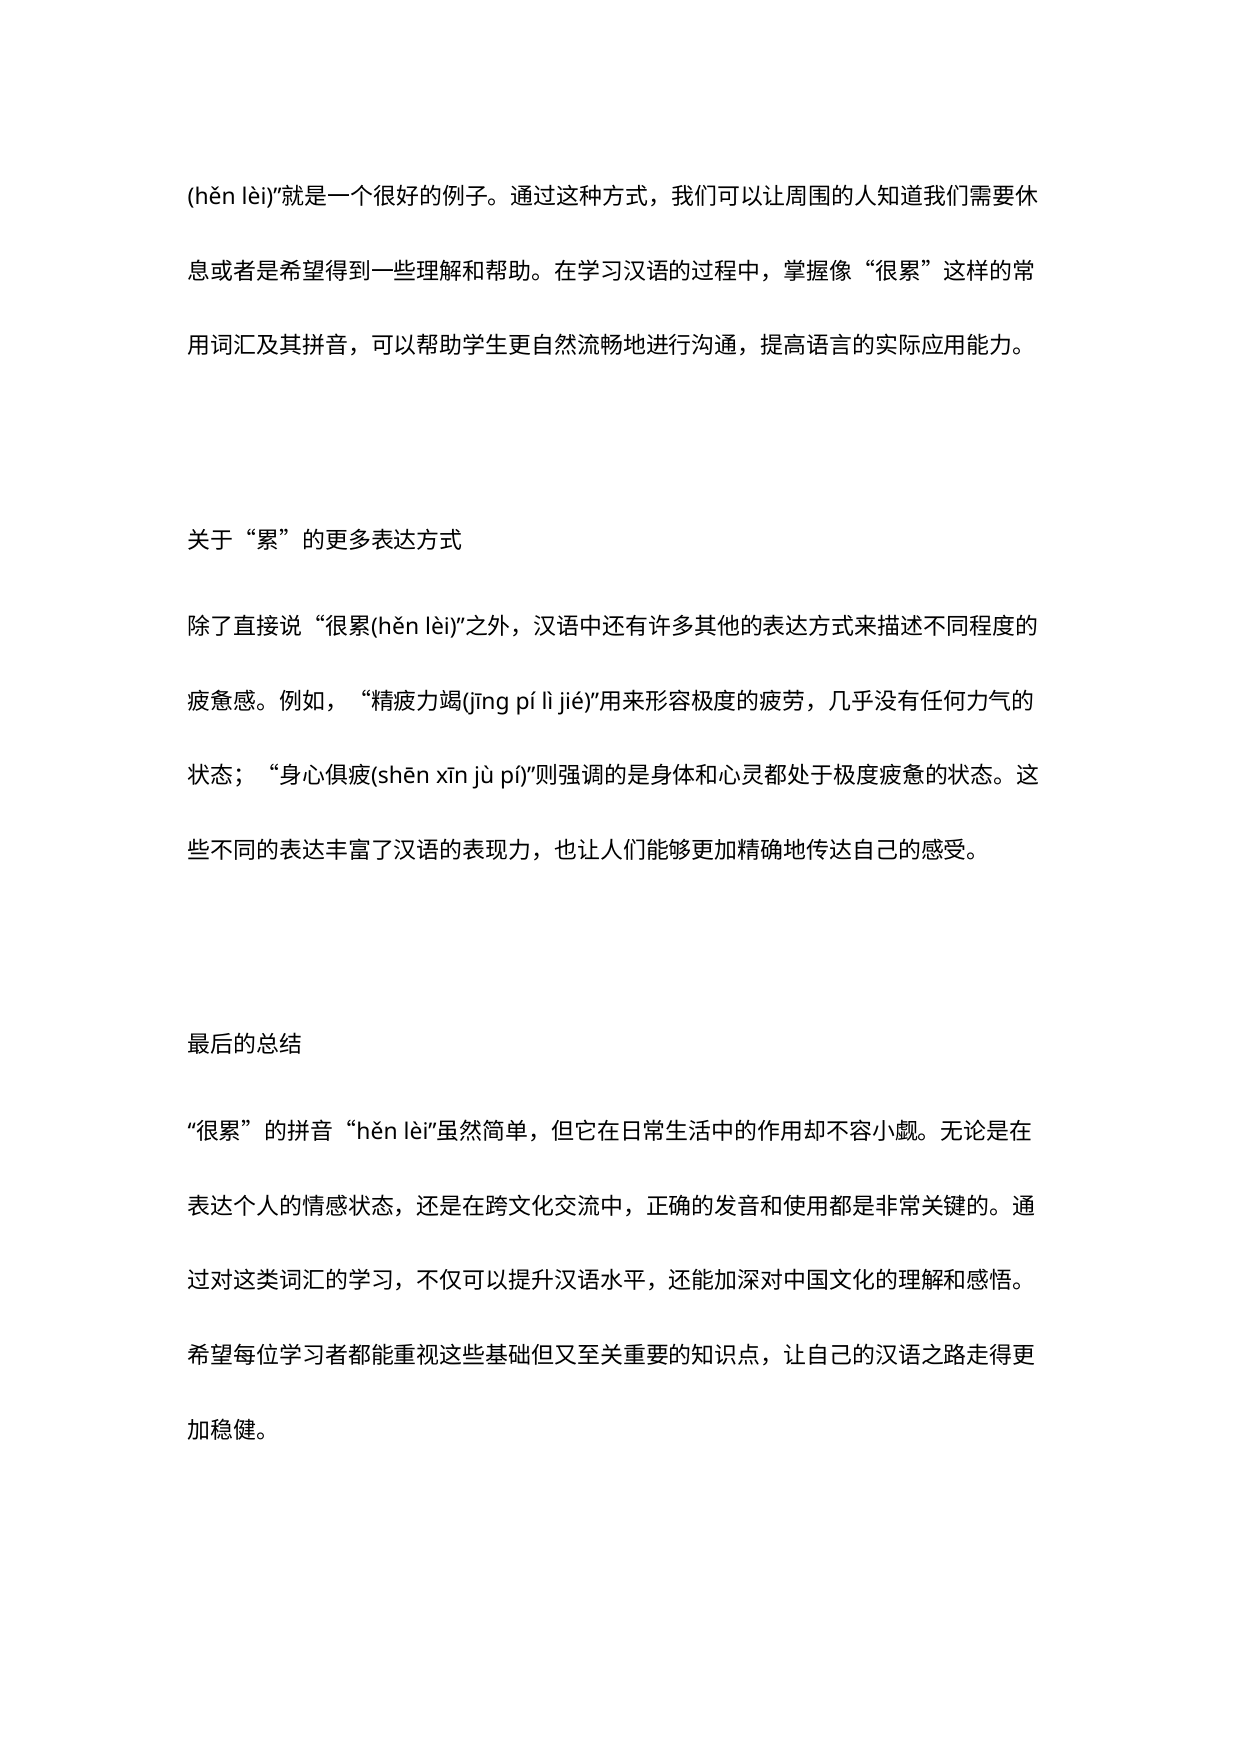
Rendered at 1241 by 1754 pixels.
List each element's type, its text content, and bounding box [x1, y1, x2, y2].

text 最后的总结 [187, 1011, 1053, 1076]
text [187, 162, 1053, 376]
text 除了直接说“很累(hěn lèi)”之外，汉语中还有许多其他的表达方式来描述不同程度的疲惫感。例如，“精疲力竭(jīng pí lì jié)”用来形容极度的疲劳，几乎没有任何力气的状态；“身心俱疲(shēn xīn jù pí)”则强调的是身体和心灵都处于极度疲惫的状态。这些不同的表达丰富了汉语的表现力，也让人们能够更加精确地传达自己的感受。 [187, 592, 1053, 881]
text “很累”的拼音“hěn lèi”虽然简单，但它在日常生活中的作用却不容小觑。无论是在表达个人的情感状态，还是在跨文化交流中，正确的发音和使用都是非常关键的。通过对这类词汇的学习，不仅可以提升汉语水平，还能加深对中国文化的理解和感悟。希望每位学习者都能重视这些基础但又至关重要的知识点，让自己的汉语之路走得更加稳健。 [187, 1097, 1053, 1461]
text 关于“累”的更多表达方式 [187, 506, 1053, 571]
